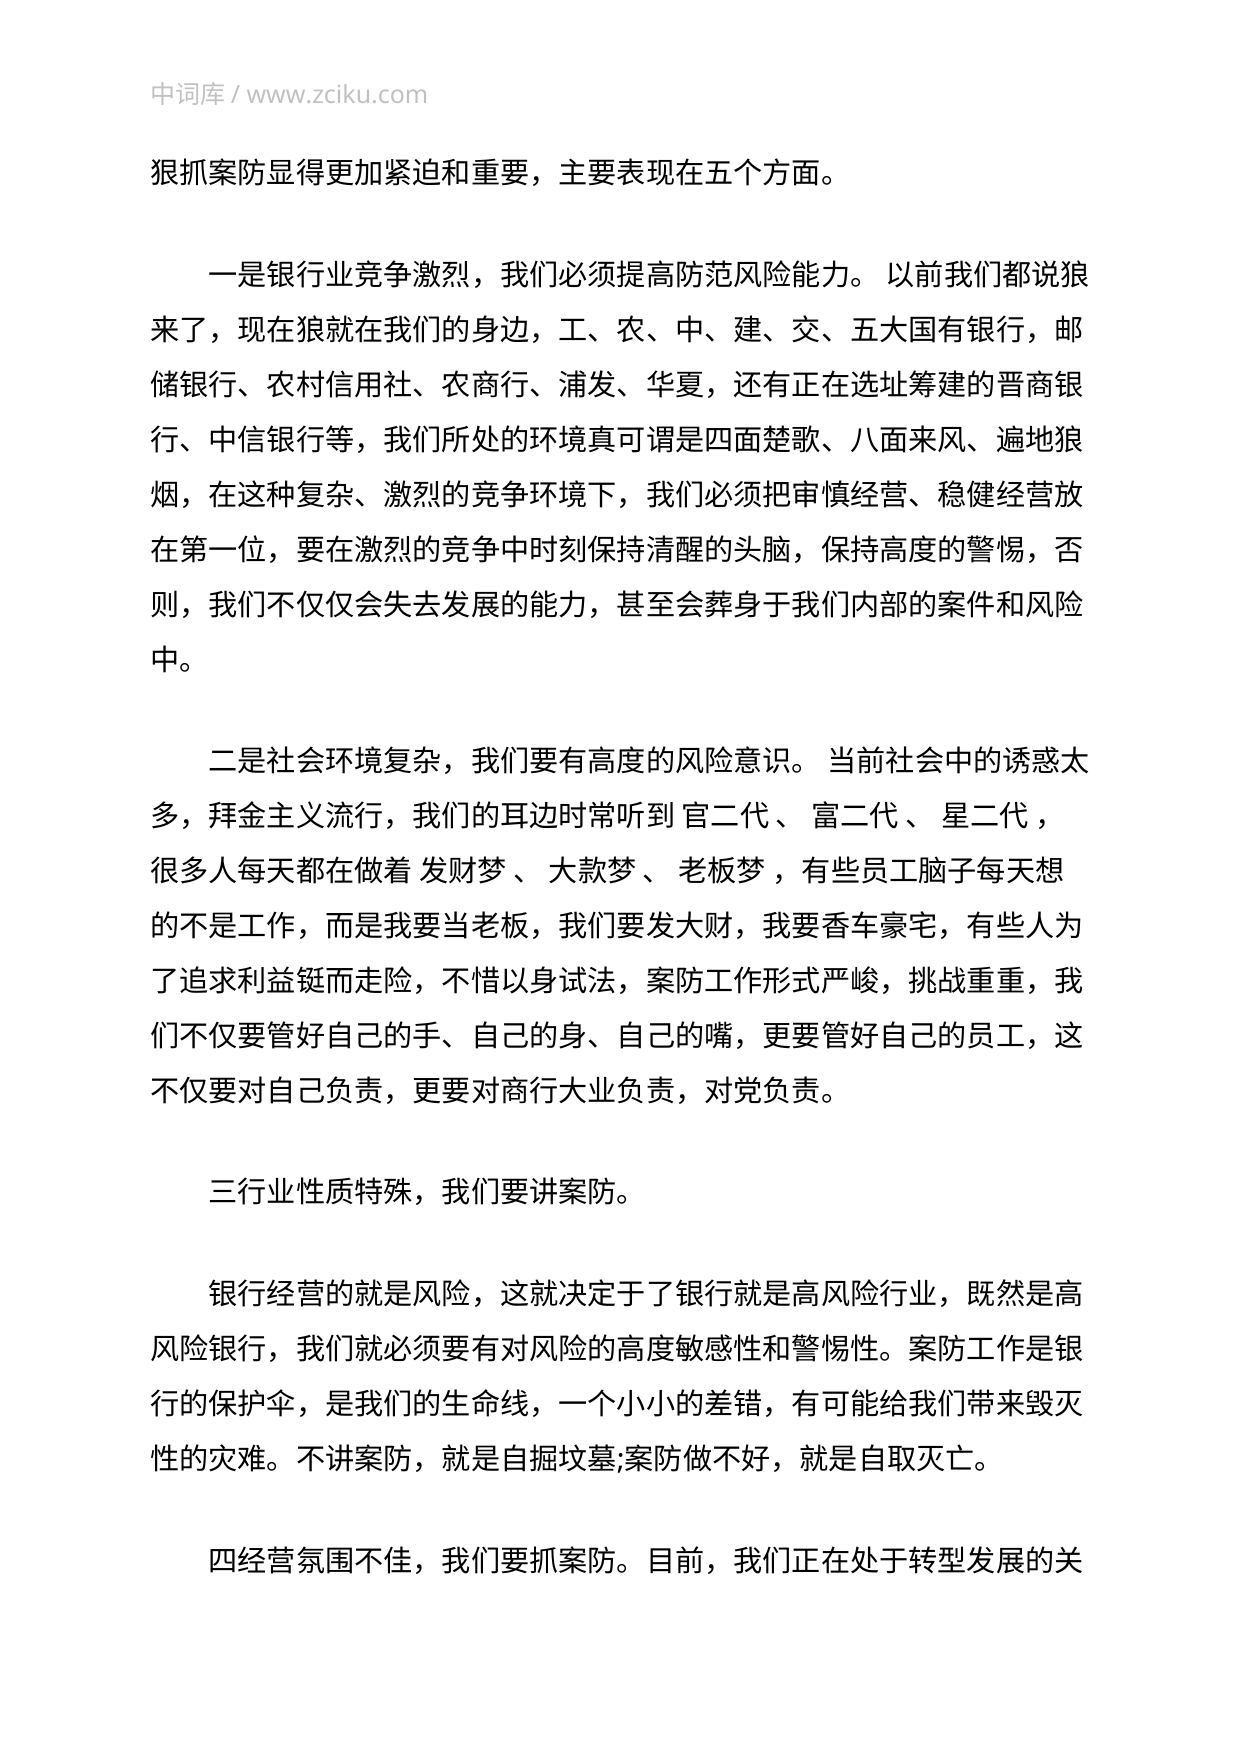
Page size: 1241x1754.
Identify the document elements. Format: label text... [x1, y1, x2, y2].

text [150, 1537, 1090, 1580]
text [150, 150, 1090, 192]
text 三行业性质特殊，我们要讲案防。 [150, 1169, 1090, 1211]
text 一是银行业竞争激烈，我们必须提高防范风险能力。 以前我们都说狼来了，现在狼就在我们的身边，工、农、中、建、交、五大国有银行，邮储银行、农村信用社、农商行、浦发、华夏，还有正在选址筹建的晋商银行、中信银行等，我们所处的环境真可谓是四面楚歌、八面来风、遍地狼烟，在这种复杂、激烈的竞争环境下，我们必须把审慎经营、稳健经营放在第一位，要在激烈的竞争中时刻保持清醒的头脑，保持高度的警惕，否则，我们不仅仅会失去发展的能力，甚至会葬身于我们内部的案件和风险中。 [150, 252, 1090, 678]
text 银行经营的就是风险，这就决定于了银行就是高风险行业，既然是高风险银行，我们就必须要有对风险的高度敏感性和警惕性。案防工作是银行的保护伞，是我们的生命线，一个小小的差错，有可能给我们带来毁灭性的灾难。不讲案防，就是自掘坟墓;案防做不好，就是自取灭亡。 [150, 1271, 1090, 1478]
text 二是社会环境复杂，我们要有高度的风险意识。 当前社会中的诱惑太多，拜金主义流行，我们的耳边时常听到 官二代 、 富二代 、 星二代 ，很多人每天都在做着 发财梦 、 大款梦 、 老板梦 ，有些员工脑子每天想的不是工作，而是我要当老板，我们要发大财，我要香车豪宅，有些人为了追求利益铤而走险，不惜以身试法，案防工作形式严峻，挑战重重，我们不仅要管好自己的手、自己的身、自己的嘴，更要管好自己的员工，这不仅要对自己负责，更要对商行大业负责，对党负责。 [150, 738, 1090, 1109]
